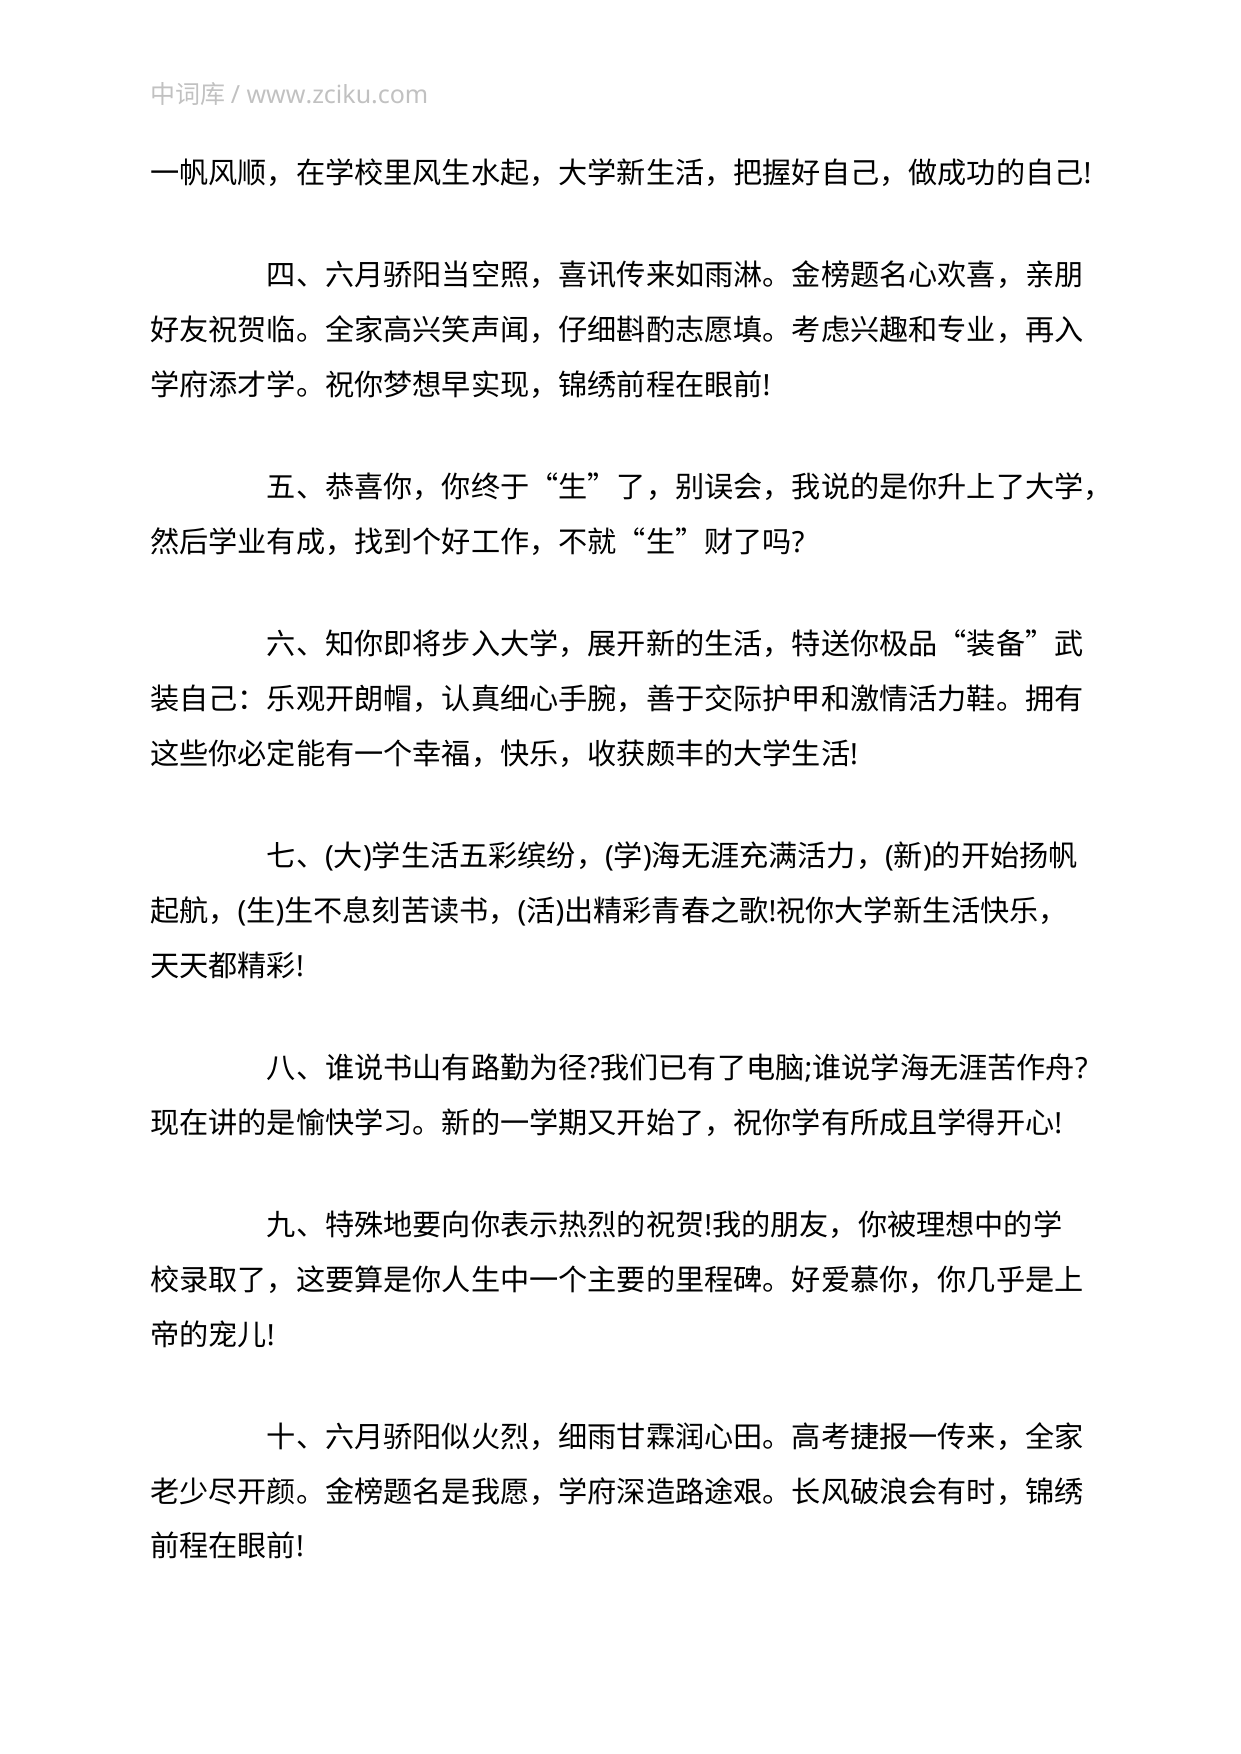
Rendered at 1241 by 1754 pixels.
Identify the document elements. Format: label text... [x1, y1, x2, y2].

text 五、恭喜你，你终于“生”了，别误会，我说的是你升上了大学，然后学业有成，找到个好工作，不就“生”财了吗? [150, 464, 1090, 561]
text 七、(大)学生活五彩缤纷，(学)海无涯充满活力，(新)的开始扬帆起航，(生)生不息刻苦读书，(活)出精彩青春之歌!祝你大学新生活快乐，天天都精彩! [150, 832, 1090, 985]
text 十、六月骄阳似火烈，细雨甘霖润心田。高考捷报一传来，全家老少尽开颜。金榜题名是我愿，学府深造路途艰。长风破浪会有时，锦绣前程在眼前! [150, 1413, 1090, 1565]
text 八、谁说书山有路勤为径?我们已有了电脑;谁说学海无涯苦作舟?现在讲的是愉快学习。新的一学期又开始了，祝你学有所成且学得开心! [150, 1044, 1090, 1142]
text 九、特殊地要向你表示热烈的祝贺!我的朋友，你被理想中的学校录取了，这要算是你人生中一个主要的里程碑。好爱慕你，你几乎是上帝的宠儿! [150, 1201, 1090, 1354]
text 四、六月骄阳当空照，喜讯传来如雨淋。金榜题名心欢喜，亲朋好友祝贺临。全家高兴笑声闻，仔细斟酌志愿填。考虑兴趣和专业，再入学府添才学。祝你梦想早实现，锦绣前程在眼前! [150, 252, 1090, 404]
text 六、知你即将步入大学，展开新的生活，特送你极品“装备”武装自己：乐观开朗帽，认真细心手腕，善于交际护甲和激情活力鞋。拥有这些你必定能有一个幸福，快乐，收获颇丰的大学生活! [150, 621, 1090, 773]
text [150, 150, 1090, 192]
